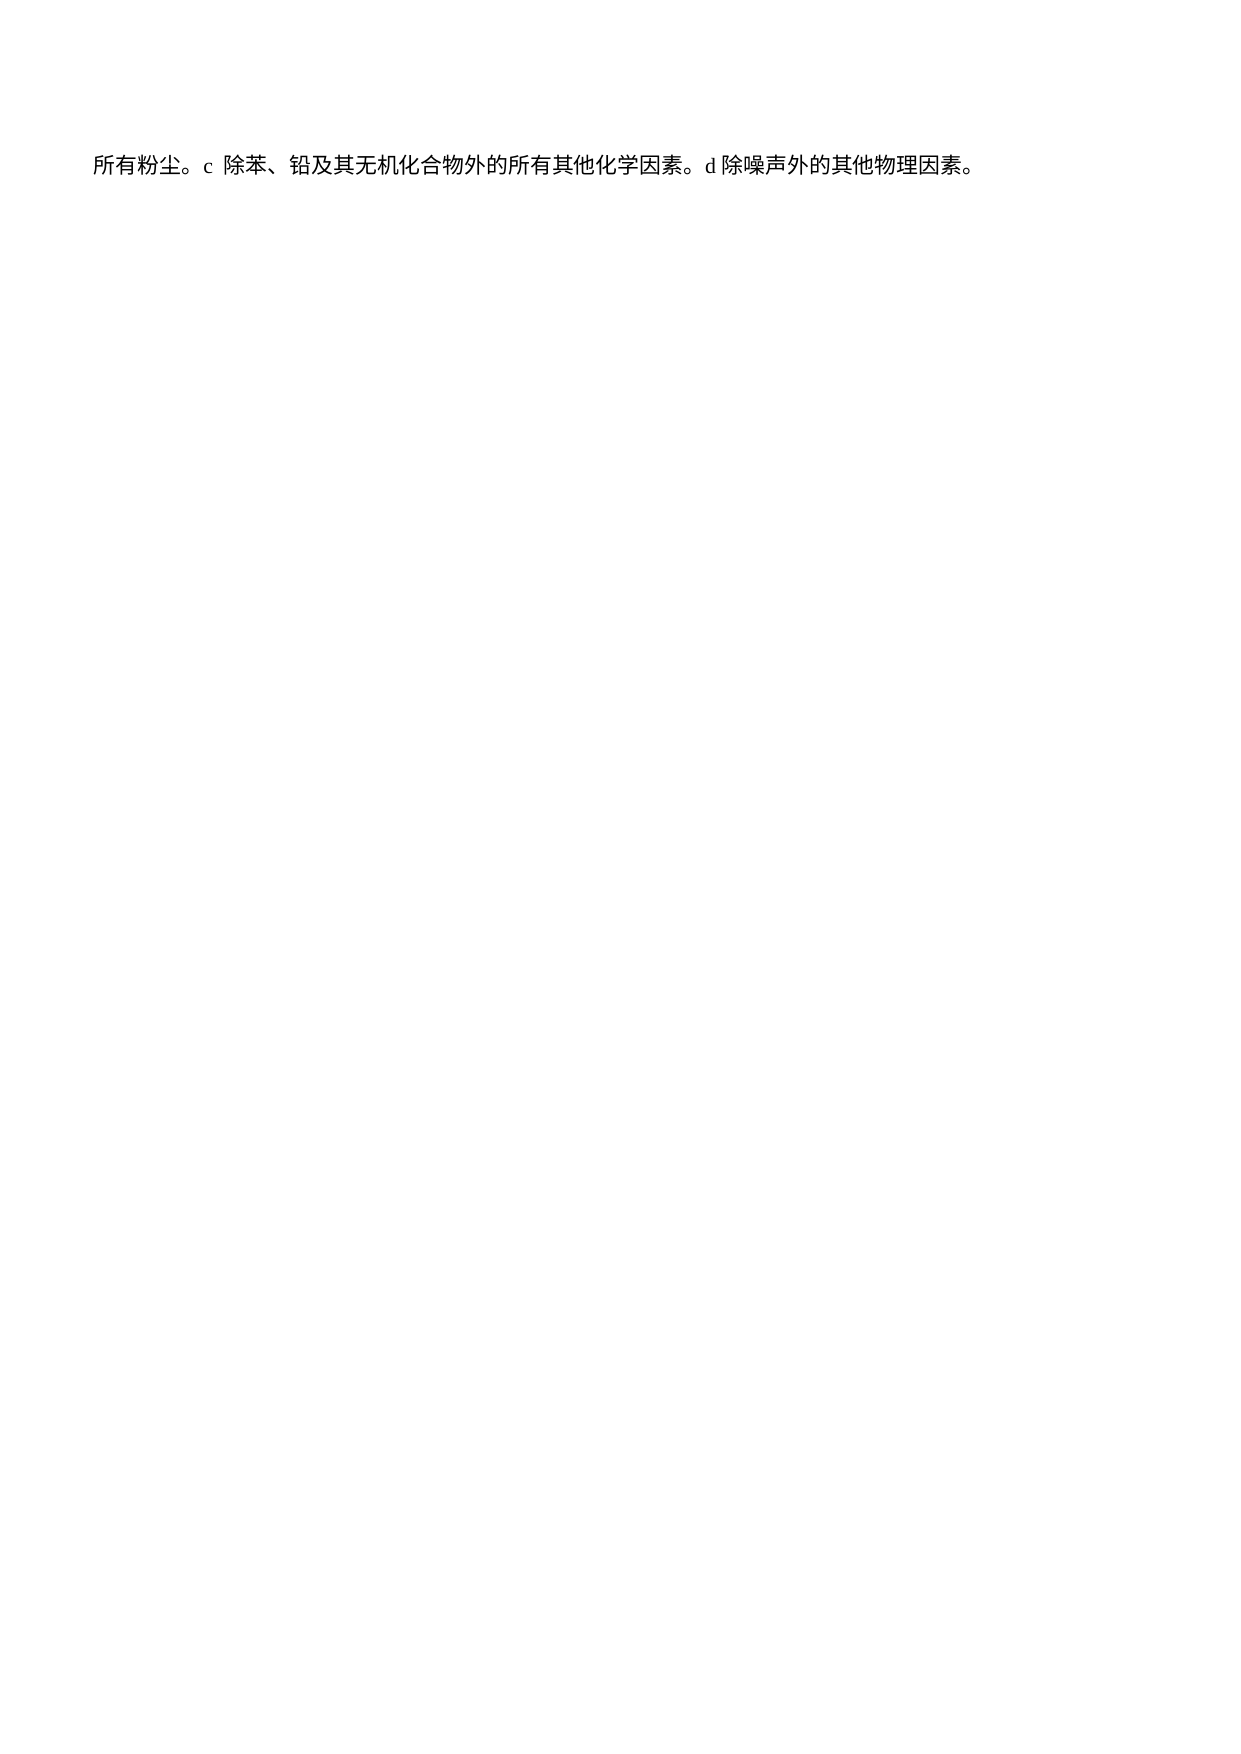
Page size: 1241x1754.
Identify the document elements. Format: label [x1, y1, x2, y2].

text [94, 148, 1148, 179]
